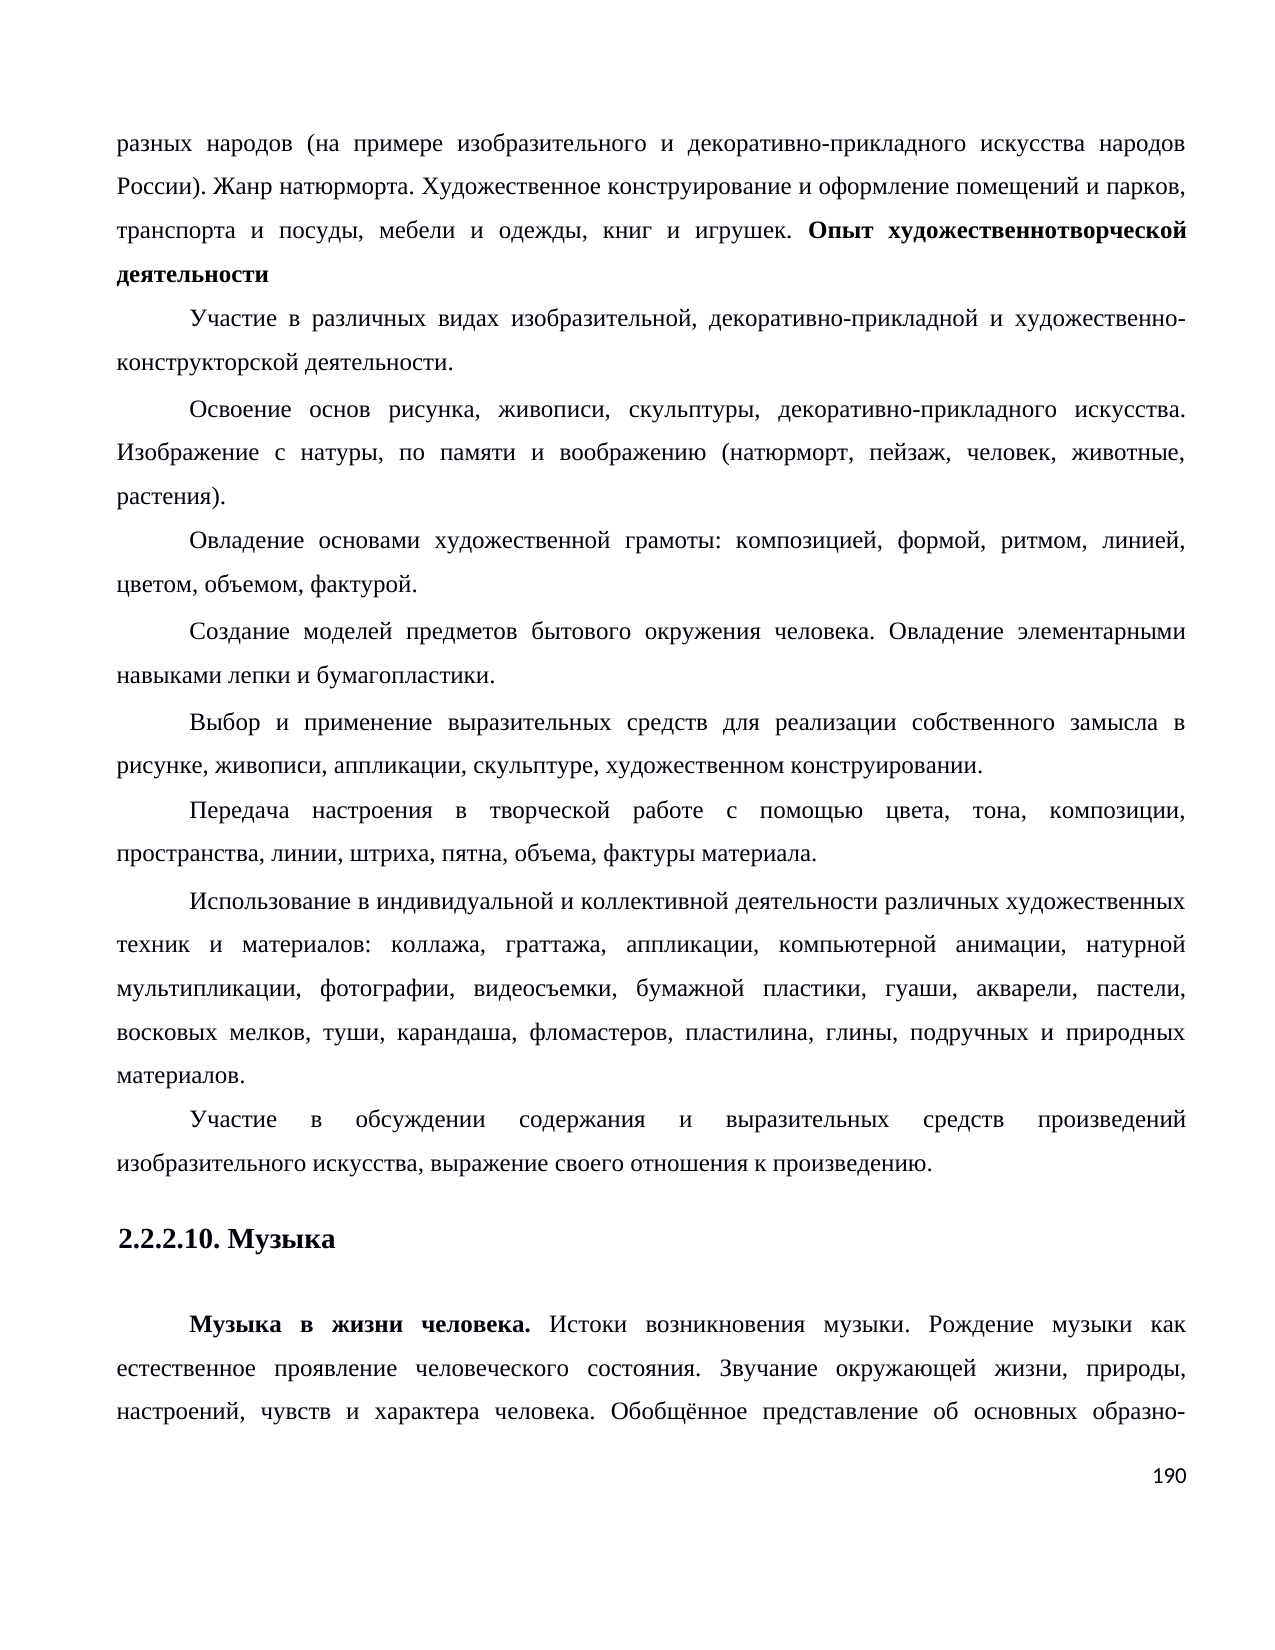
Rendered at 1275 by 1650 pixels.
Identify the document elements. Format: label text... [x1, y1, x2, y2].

text Создание моделей предметов бытового окружения человека. Овладение элементарными навыками лепки и бумагопластики. [116, 616, 1187, 688]
text 2.2.2.10. Музыка [118, 1221, 1187, 1255]
text Выбор и применение выразительных средств для реализации собственного замысла в рисунке, живописи, аппликации, скульптуре, художественном конструировании. [116, 707, 1187, 779]
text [116, 128, 1187, 287]
text Овладение основами художественной грамоты: композицией, формой, ритмом, линией, цветом, объемом, фактурой. [116, 525, 1187, 598]
text Участие в различных видах изобразительной, декоративно-прикладной и художественно-конструкторской деятельности. [116, 303, 1187, 375]
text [116, 1309, 1187, 1425]
text Участие в обсуждении содержания и выразительных средств произведений изобразительного искусства, выражение своего отношения к произведению. [116, 1104, 1187, 1177]
text Использование в индивидуальной и коллективной деятельности различных художественных техник и материалов: коллажа, граттажа, аппликации, компьютерной анимации, натурной мультипликации, фотографии, видеосъемки, бумажной пластики, гуаши, акварели, пастели, восковых мелков, туши, карандаша, фломастеров, пластилина, глины, подручных и природных материалов. [116, 886, 1187, 1089]
text Передача настроения в творческой работе с помощью цвета, тона, композиции, пространства, линии, штриха, пятна, объема, фактуры материала. [116, 795, 1187, 867]
text Освоение основ рисунка, живописи, скульптуры, декоративно-прикладного искусства. Изображение с натуры, по памяти и воображению (натюрморт, пейзаж, человек, животные, растения). [116, 394, 1187, 510]
